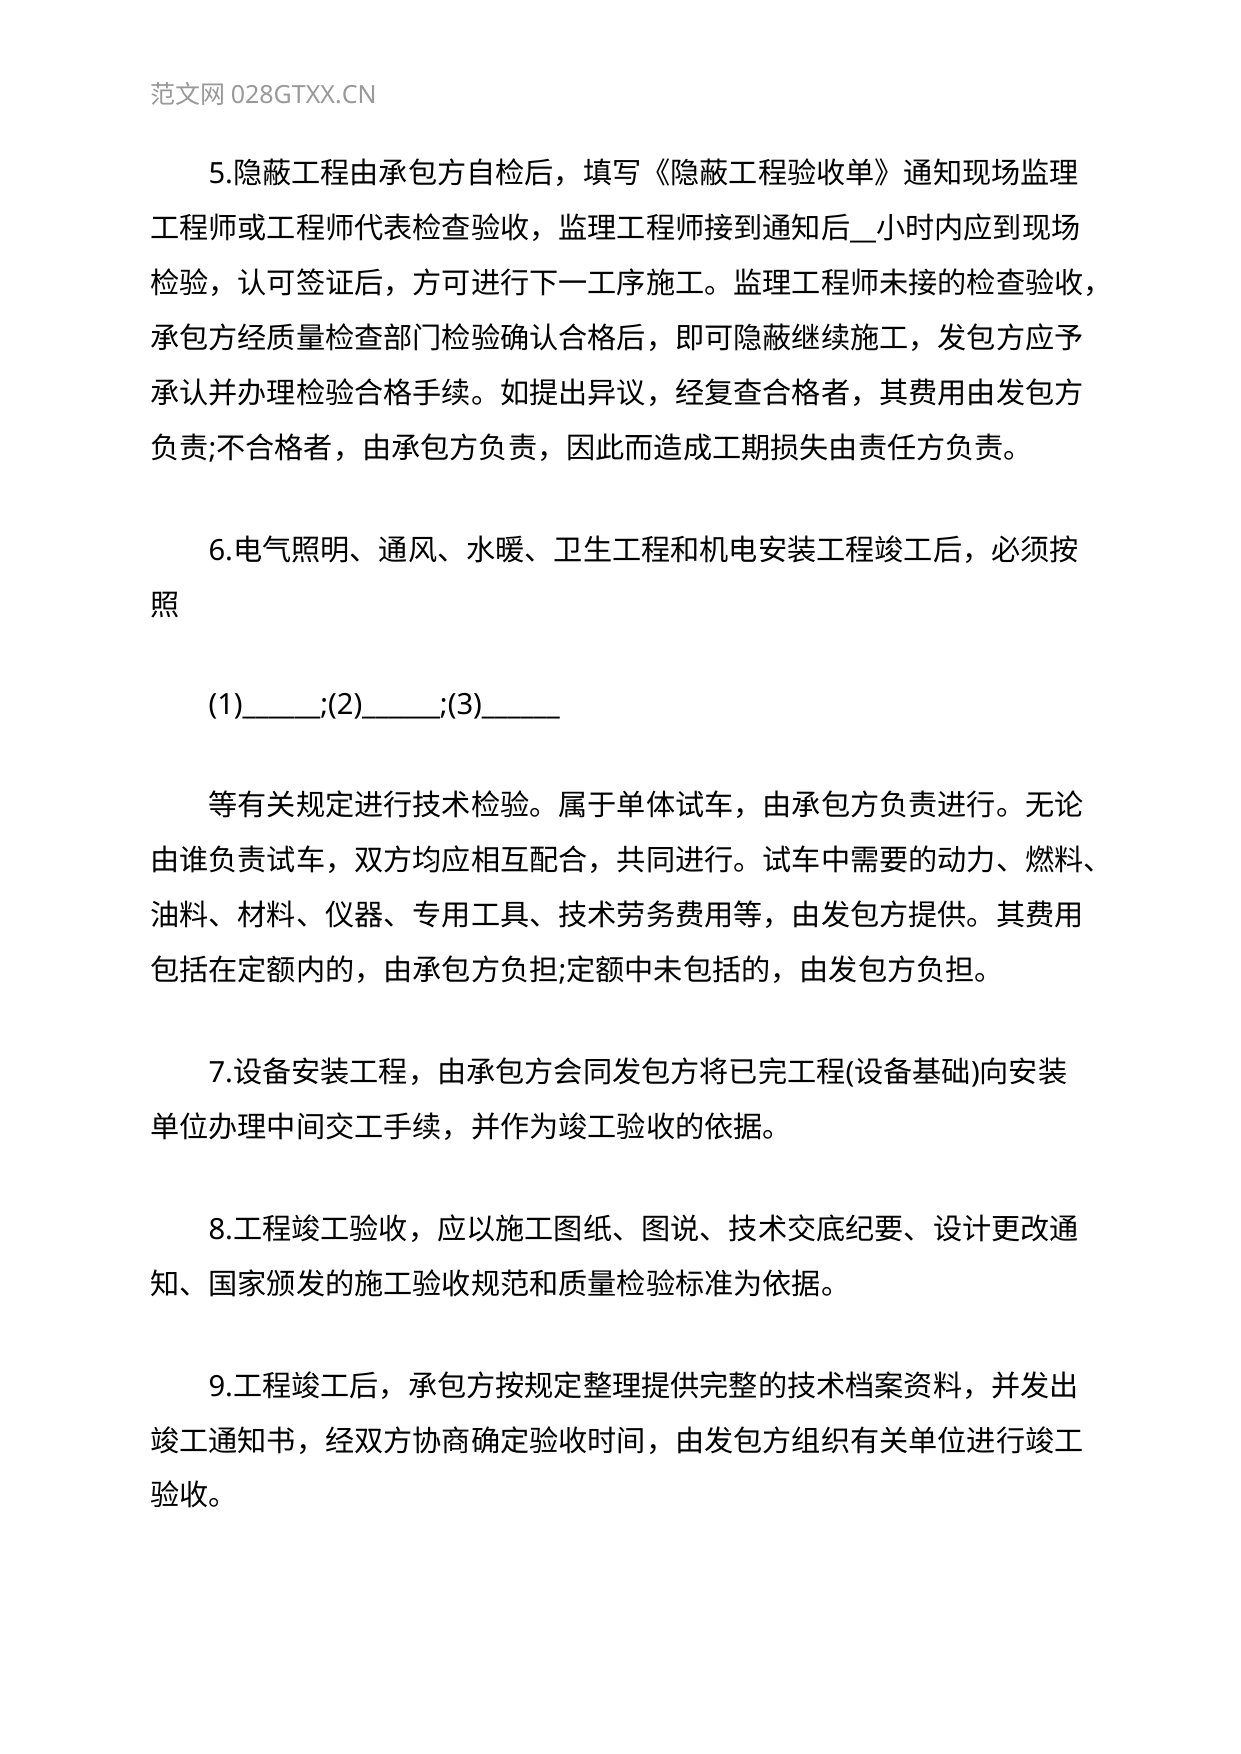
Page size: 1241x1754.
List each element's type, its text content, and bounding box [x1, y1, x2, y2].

text 9.工程竣工后，承包方按规定整理提供完整的技术档案资料，并发出竣工通知书，经双方协商确定验收时间，由发包方组织有关单位进行竣工验收。 [150, 1362, 1090, 1514]
text 5.隐蔽工程由承包方自检后，填写《隐蔽工程验收单》通知现场监理工程师或工程师代表检查验收，监理工程师接到通知后__小时内应到现场检验，认可签证后，方可进行下一工序施工。监理工程师未接的检查验收，承包方经质量检查部门检验确认合格后，即可隐蔽继续施工，发包方应予承认并办理检验合格手续。如提出异议，经复查合格者，其费用由发包方负责;不合格者，由承包方负责，因此而造成工期损失由责任方负责。 [150, 150, 1090, 467]
text (1)______;(2)______;(3)______ [150, 683, 1090, 723]
text 7.设备安装工程，由承包方会同发包方将已完工程(设备基础)向安装单位办理中间交工手续，并作为竣工验收的依据。 [150, 1048, 1090, 1146]
text 8.工程竣工验收，应以施工图纸、图说、技术交底纪要、设计更改通知、国家颁发的施工验收规范和质量检验标准为依据。 [150, 1205, 1090, 1303]
text 6.电气照明、通风、水暖、卫生工程和机电安装工程竣工后，必须按照 [150, 527, 1090, 624]
text 等有关规定进行技术检验。属于单体试车，由承包方负责进行。无论由谁负责试车，双方均应相互配合，共同进行。试车中需要的动力、燃料、油料、材料、仪器、专用工具、技术劳务费用等，由发包方提供。其费用包括在定额内的，由承包方负担;定额中未包括的，由发包方负担。 [150, 782, 1090, 989]
